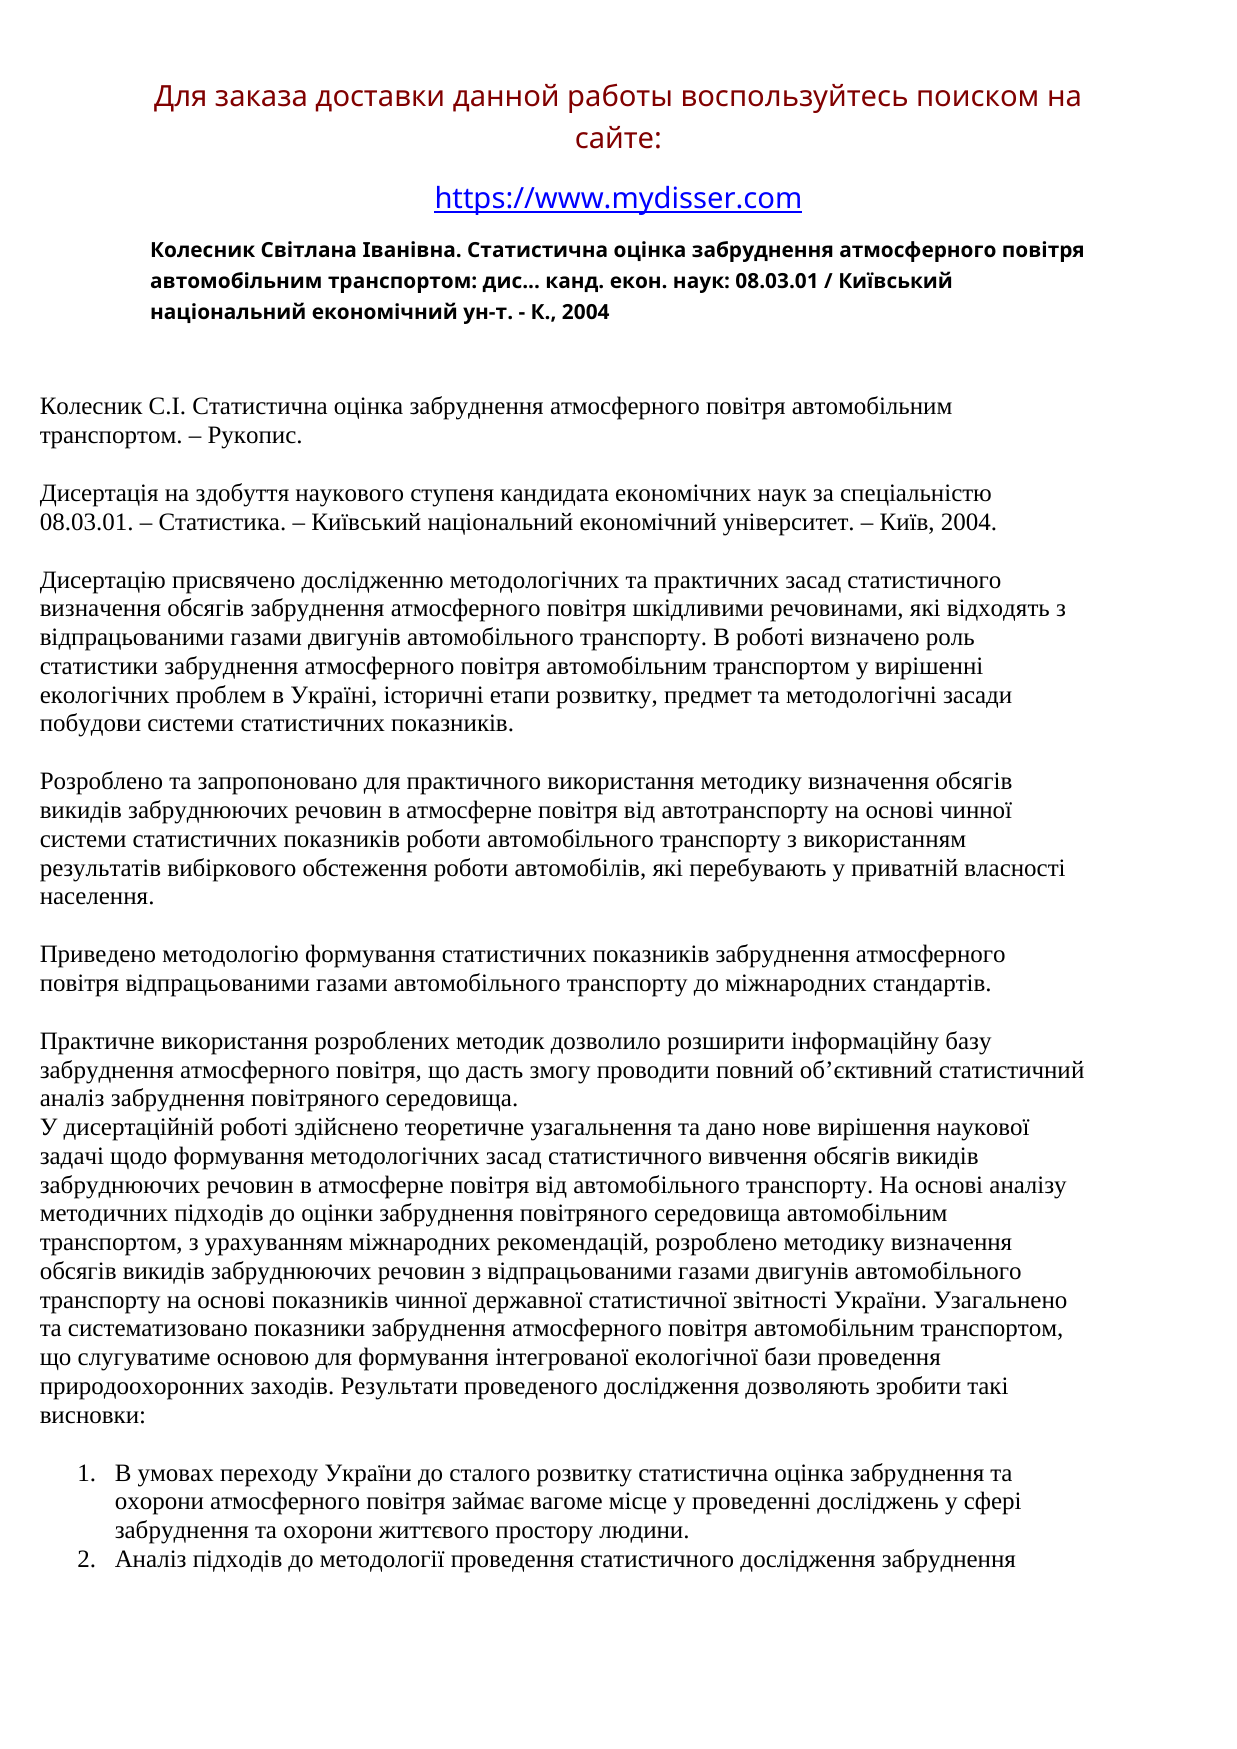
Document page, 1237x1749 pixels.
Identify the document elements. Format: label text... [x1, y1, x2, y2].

table_cell [40, 1112, 1086, 1573]
text Колесник Світлана Іванівна. Статистична оцінка забруднення атмосферного повітря автомобільним транспортом: дис... канд. екон. наук: 08.03.01 / Київський національний економічний ун-т. - К., 2004 [150, 236, 1086, 325]
table_header [40, 391, 1086, 1112]
